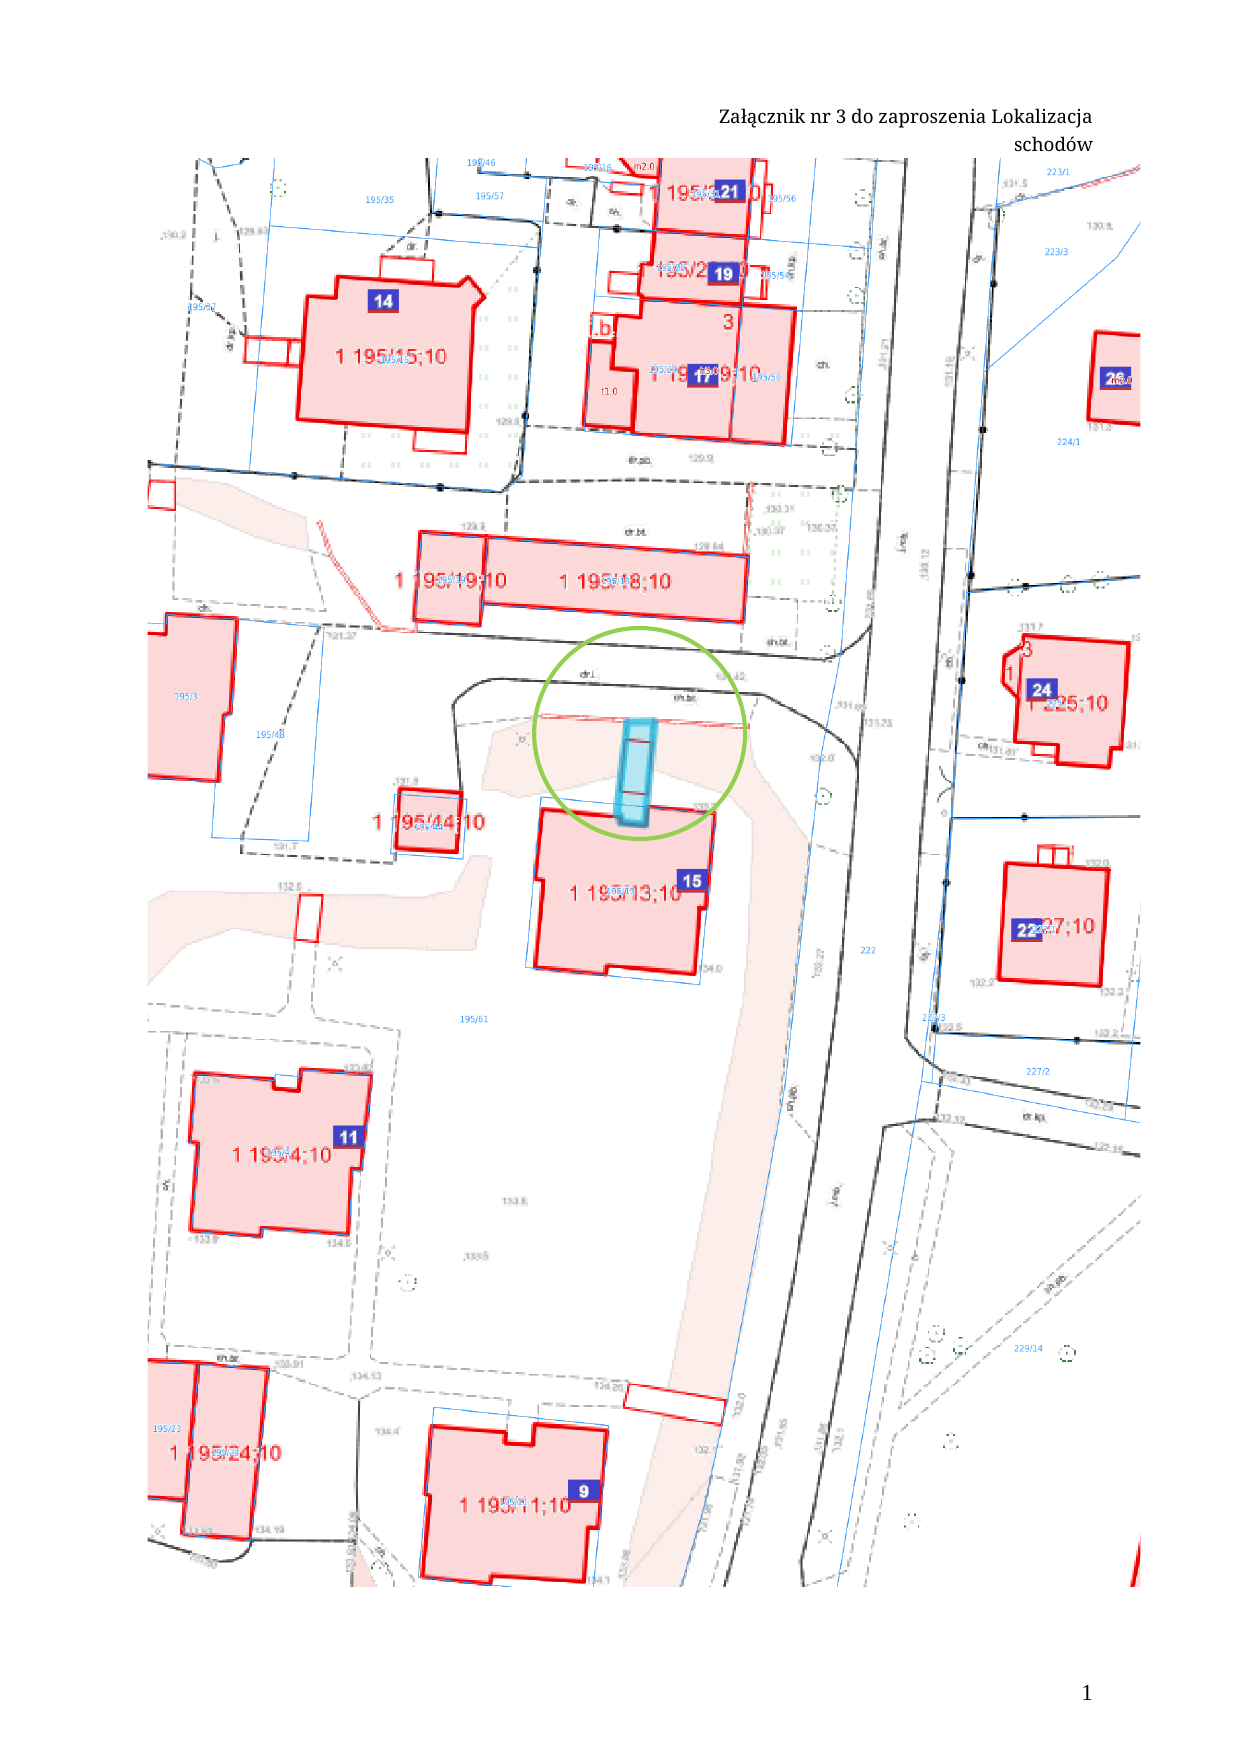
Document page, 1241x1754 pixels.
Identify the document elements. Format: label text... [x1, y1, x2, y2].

text Załącznik nr 3 do zaproszenia Lokalizacja schodów [148, 103, 1093, 158]
